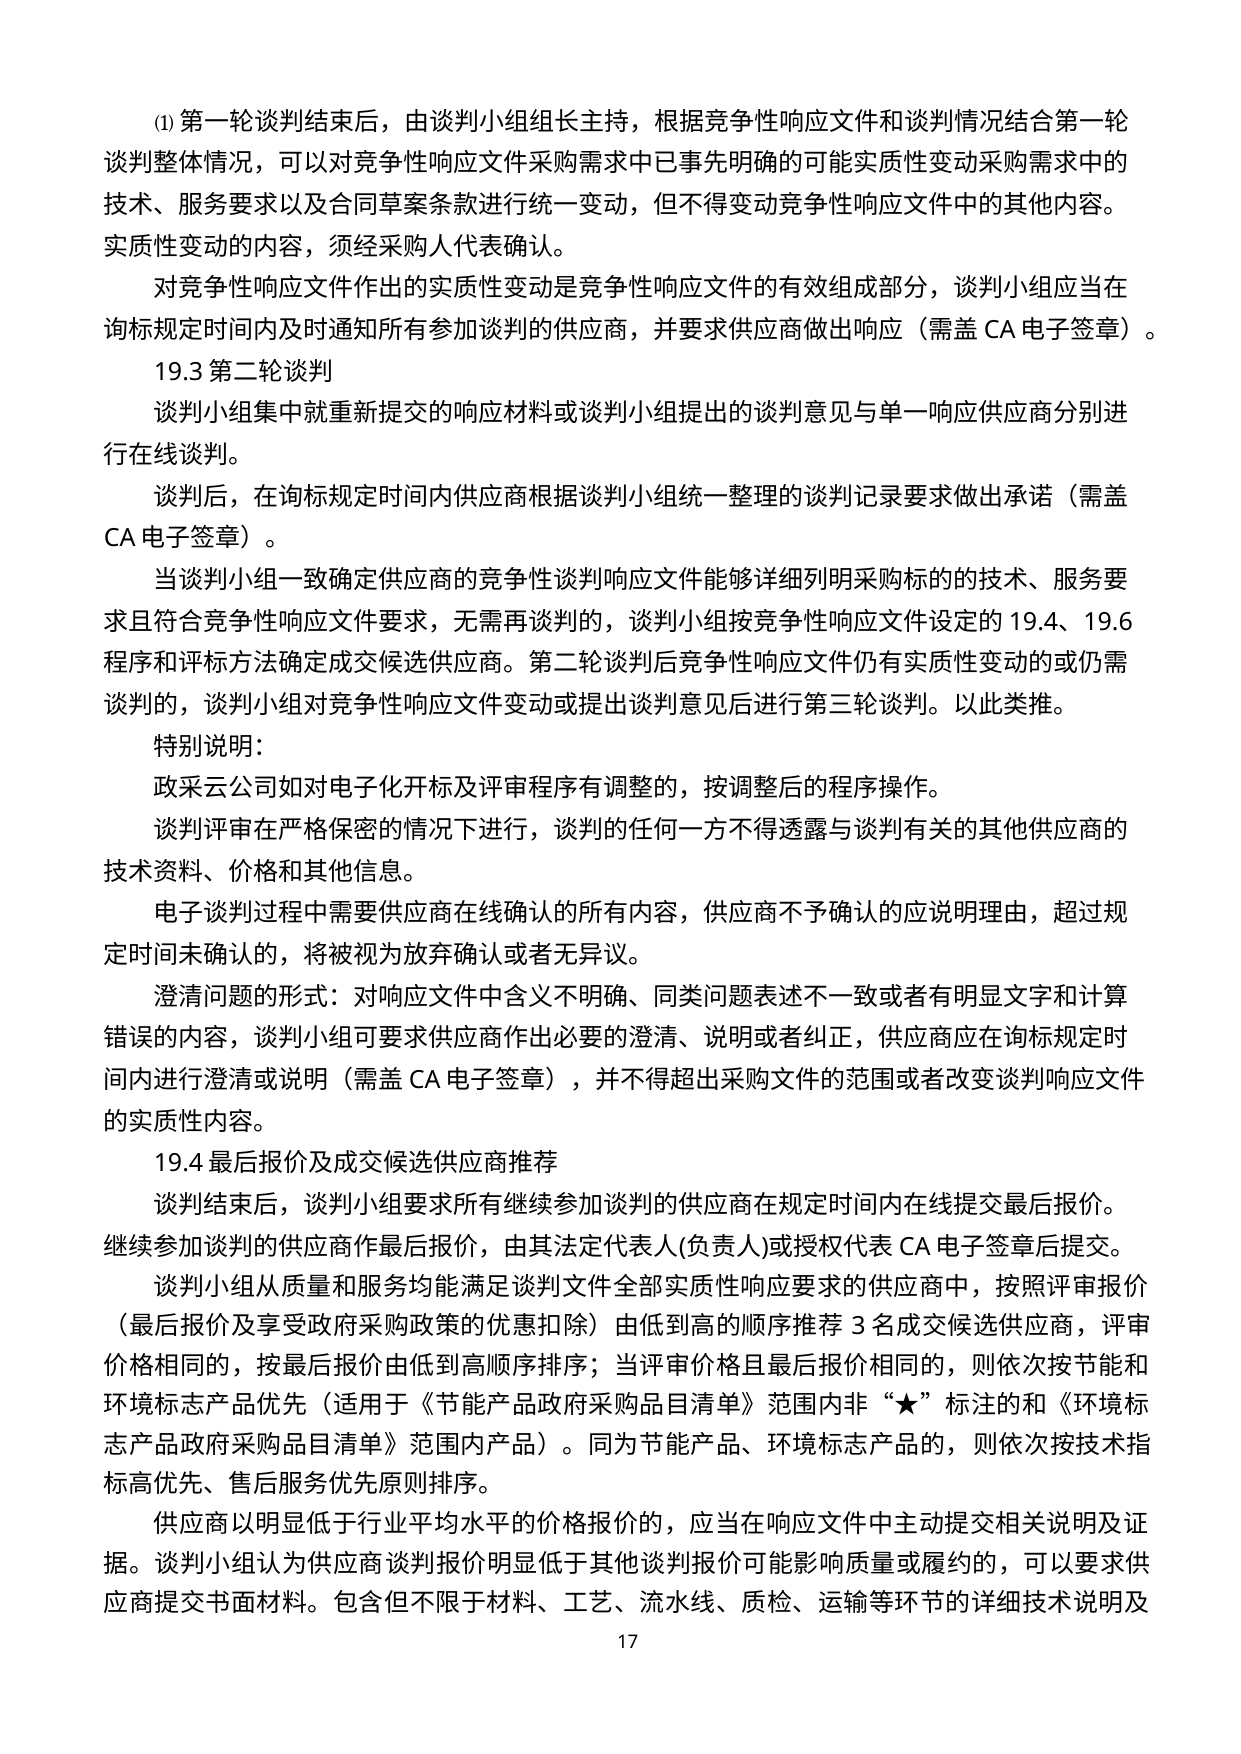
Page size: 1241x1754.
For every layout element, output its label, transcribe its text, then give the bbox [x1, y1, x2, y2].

text 当谈判小组一致确定供应商的竞争性谈判响应文件能够详细列明采购标的的技术、服务要求且符合竞争性响应文件要求，无需再谈判的，谈判小组按竞争性响应文件设定的19.4、19.6程序和评标方法确定成交候选供应商。第二轮谈判后竞争性响应文件仍有实质性变动的或仍需谈判的，谈判小组对竞争性响应文件变动或提出谈判意见后进行第三轮谈判。以此类推。 [103, 555, 1152, 722]
text 对竞争性响应文件作出的实质性变动是竞争性响应文件的有效组成部分，谈判小组应当在询标规定时间内及时通知所有参加谈判的供应商，并要求供应商做出响应（需盖CA电子签章）。 [103, 263, 1152, 347]
text 政采云公司如对电子化开标及评审程序有调整的，按调整后的程序操作。 [103, 763, 1152, 805]
text ⑴第一轮谈判结束后，由谈判小组组长主持，根据竞争性响应文件和谈判情况结合第一轮谈判整体情况，可以对竞争性响应文件采购需求中已事先明确的可能实质性变动采购需求中的技术、服务要求以及合同草案条款进行统一变动，但不得变动竞争性响应文件中的其他内容。实质性变动的内容，须经采购人代表确认。 [103, 97, 1152, 263]
text 谈判小组从质量和服务均能满足谈判文件全部实质性响应要求的供应商中，按照评审报价（最后报价及享受政府采购政策的优惠扣除）由低到高的顺序推荐3名成交候选供应商，评审价格相同的，按最后报价由低到高顺序排序；当评审价格且最后报价相同的，则依次按节能和环境标志产品优先（适用于《节能产品政府采购品目清单》范围内非“★”标注的和《环境标志产品政府采购品目清单》范围内产品）。同为节能产品、环境标志产品的，则依次按技术指标高优先、售后服务优先原则排序。 [103, 1263, 1152, 1501]
text 特别说明： [103, 722, 1152, 763]
text 谈判评审在严格保密的情况下进行，谈判的任何一方不得透露与谈判有关的其他供应商的技术资料、价格和其他信息。 [103, 805, 1152, 888]
text 谈判后，在询标规定时间内供应商根据谈判小组统一整理的谈判记录要求做出承诺（需盖CA电子签章）。 [103, 472, 1152, 555]
text 澄清问题的形式：对响应文件中含义不明确、同类问题表述不一致或者有明显文字和计算错误的内容，谈判小组可要求供应商作出必要的澄清、说明或者纠正，供应商应在询标规定时间内进行澄清或说明（需盖CA电子签章），并不得超出采购文件的范围或者改变谈判响应文件的实质性内容。 [103, 972, 1152, 1138]
text 19.4最后报价及成交候选供应商推荐 [103, 1138, 1152, 1180]
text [103, 1501, 1152, 1619]
text 电子谈判过程中需要供应商在线确认的所有内容，供应商不予确认的应说明理由，超过规定时间未确认的，将被视为放弃确认或者无异议。 [103, 888, 1152, 972]
text 谈判结束后，谈判小组要求所有继续参加谈判的供应商在规定时间内在线提交最后报价。继续参加谈判的供应商作最后报价，由其法定代表人(负责人)或授权代表CA电子签章后提交。 [103, 1180, 1152, 1263]
text 谈判小组集中就重新提交的响应材料或谈判小组提出的谈判意见与单一响应供应商分别进行在线谈判。 [103, 388, 1152, 472]
text 19.3第二轮谈判 [103, 347, 1152, 388]
